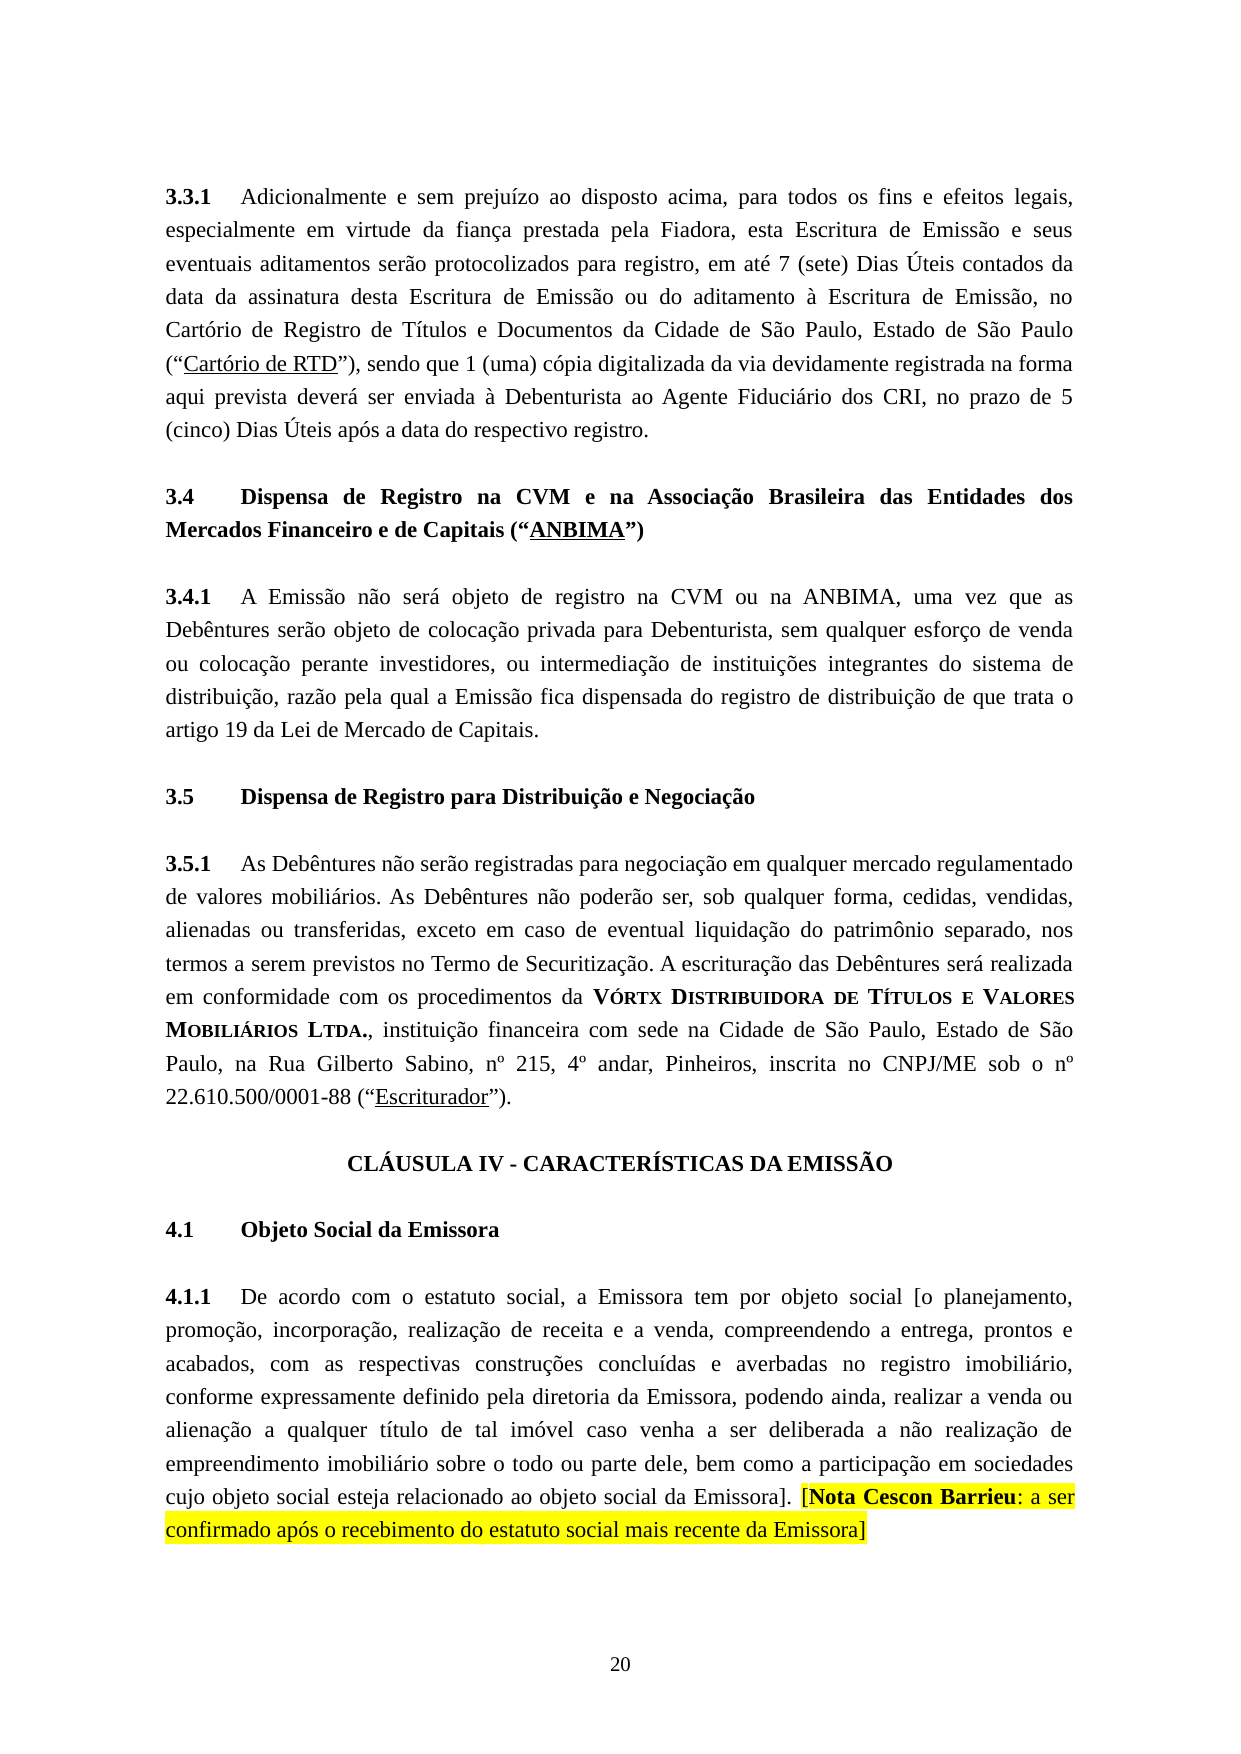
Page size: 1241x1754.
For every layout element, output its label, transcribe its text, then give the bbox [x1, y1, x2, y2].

subtitle Objeto Social da Emissora [165, 1211, 1075, 1244]
subtitle Dispensa de Registro na CVM e na Associação Brasileira das Entidades dos Mercados Financeiro e de Capitais (“ANBIMA”) [165, 478, 1075, 544]
subtitle CLÁUSULA IV - CARACTERÍSTICAS DA EMISSÃO [136, 1144, 1075, 1178]
subtitle Dispensa de Registro para Distribuição e Negociação [165, 778, 1075, 811]
subtitle Adicionalmente e sem prejuízo ao disposto acima, para todos os fins e efeitos legais, especialmente em virtude da fiança prestada pela Fiadora, esta Escritura de Emissão e seus eventuais aditamentos serão protocolizados para registro, em até 7 (sete) Dias Úteis contados da data da assinatura desta Escritura de Emissão ou do aditamento à Escritura de Emissão, no Cartório de Registro de Títulos e Documentos da Cidade de São Paulo, Estado de São Paulo (“Cartório de RTD”), sendo que 1 (uma) cópia digitalizada da via devidamente registrada na forma aqui prevista deverá ser enviada à Debenturista ao Agente Fiduciário dos CRI, no prazo de 5 (cinco) Dias Úteis após a data do respectivo registro. [165, 178, 1075, 444]
subtitle A Emissão não será objeto de registro na CVM ou na ANBIMA, uma vez que as Debêntures serão objeto de colocação privada para Debenturista, sem qualquer esforço de venda ou colocação perante investidores, ou intermediação de instituições integrantes do sistema de distribuição, razão pela qual a Emissão fica dispensada do registro de distribuição de que trata o artigo 19 da Lei de Mercado de Capitais. [165, 578, 1075, 744]
subtitle As Debêntures não serão registradas para negociação em qualquer mercado regulamentado de valores mobiliários. As Debêntures não poderão ser, sob qualquer forma, cedidas, vendidas, alienadas ou transferidas, exceto em caso de eventual liquidação do patrimônio separado, nos termos a serem previstos no Termo de Securitização. A escrituração das Debêntures será realizada em conformidade com os procedimentos da Vórtx Distribuidora de Títulos e Valores Mobiliários Ltda., instituição financeira com sede na Cidade de São Paulo, Estado de São Paulo, na Rua Gilberto Sabino, nº 215, 4º andar, Pinheiros, inscrita no CNPJ/ME sob o nº 22.610.500/0001-88 (“Escriturador”). [165, 844, 1075, 1111]
subtitle De acordo com o estatuto social, a Emissora tem por objeto social [o planejamento, promoção, incorporação, realização de receita e a venda, compreendendo a entrega, prontos e acabados, com as respectivas construções concluídas e averbadas no registro imobiliário, conforme expressamente definido pela diretoria da Emissora, podendo ainda, realizar a venda ou alienação a qualquer título de tal imóvel caso venha a ser deliberada a não realização de empreendimento imobiliário sobre o todo ou parte dele, bem como a participação em sociedades cujo objeto social esteja relacionado ao objeto social da Emissora]. [Nota Cescon Barrieu: a ser confirmado após o recebimento do estatuto social mais recente da Emissora] [165, 1278, 1075, 1544]
